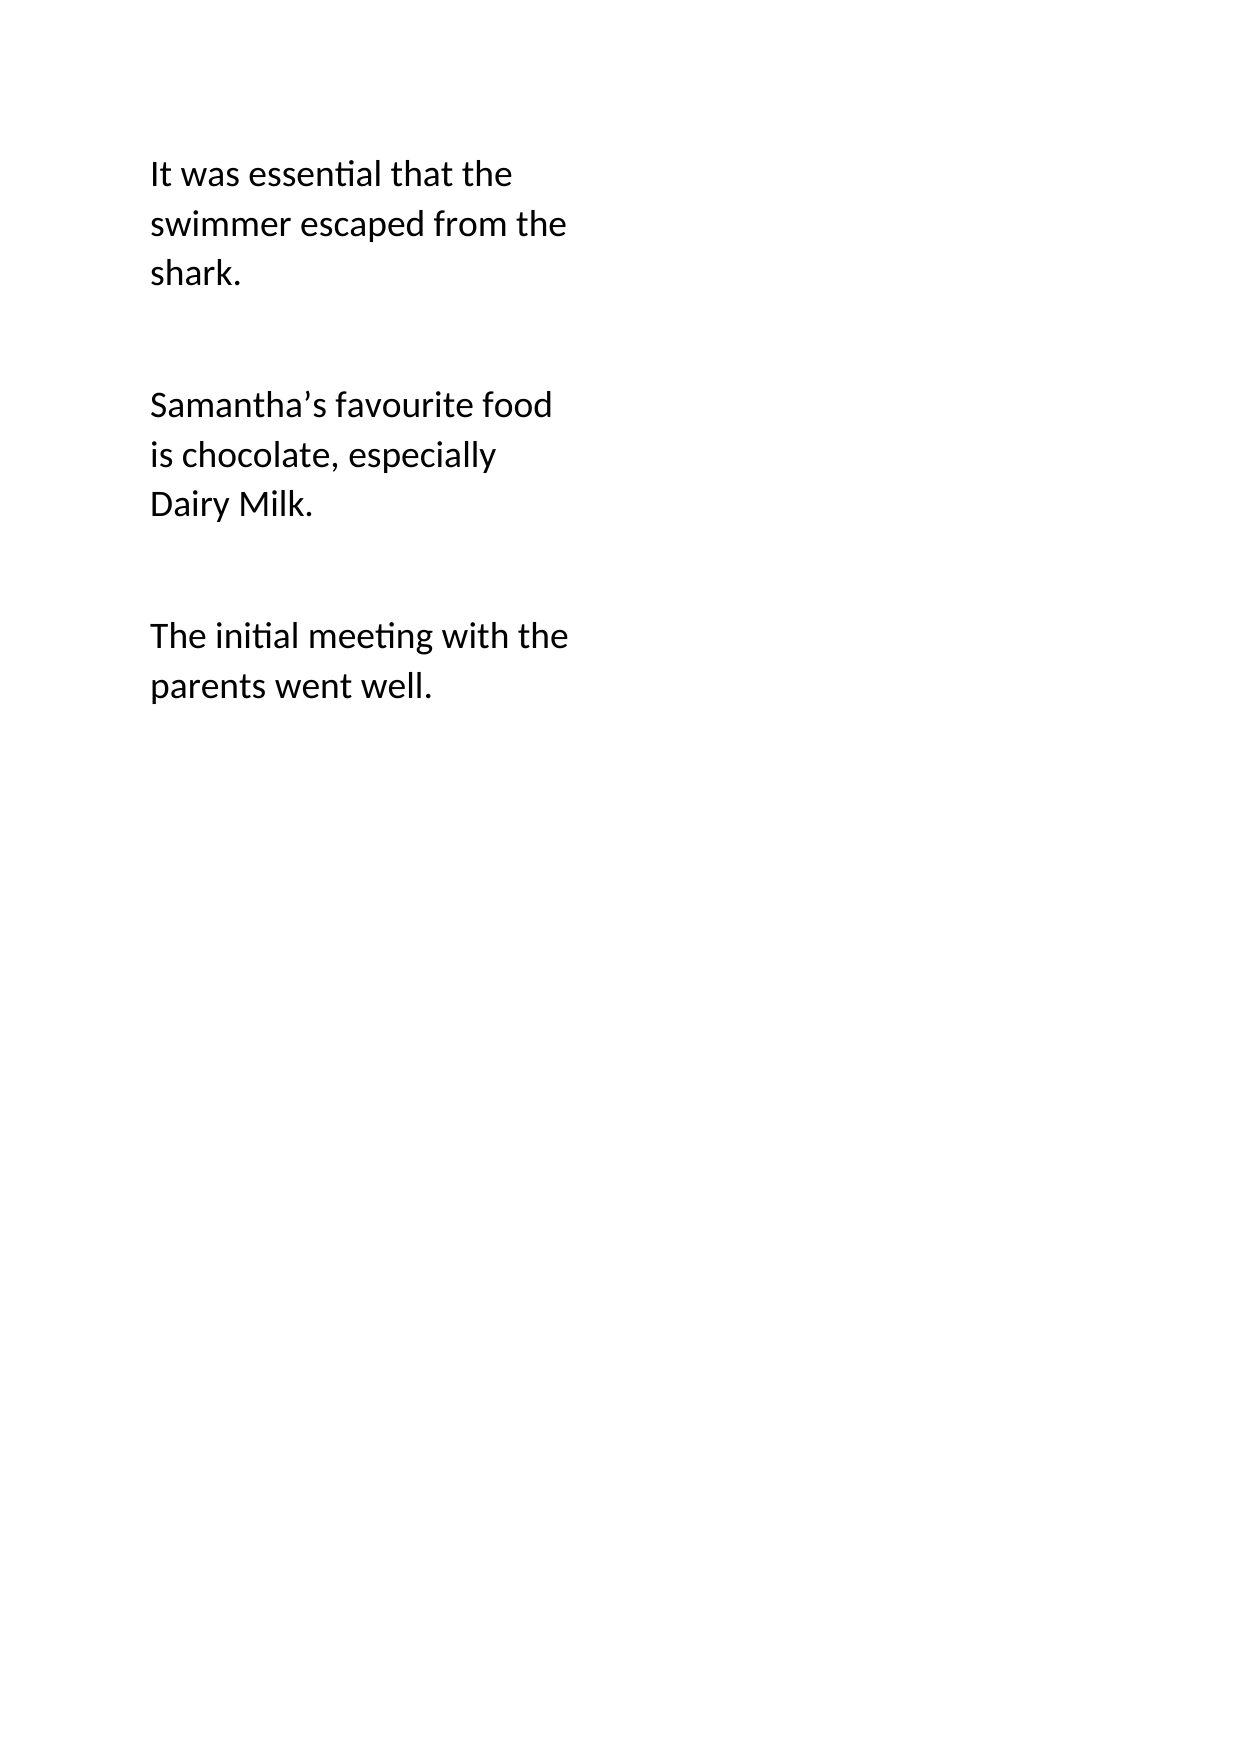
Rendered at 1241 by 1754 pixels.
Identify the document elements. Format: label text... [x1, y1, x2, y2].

text The initial meeting with the parents went well. [150, 612, 583, 708]
text Samantha’s favourite food is chocolate, especially Dairy Milk. [150, 381, 583, 526]
text It was essential that the swimmer escaped from the shark. [150, 150, 583, 295]
